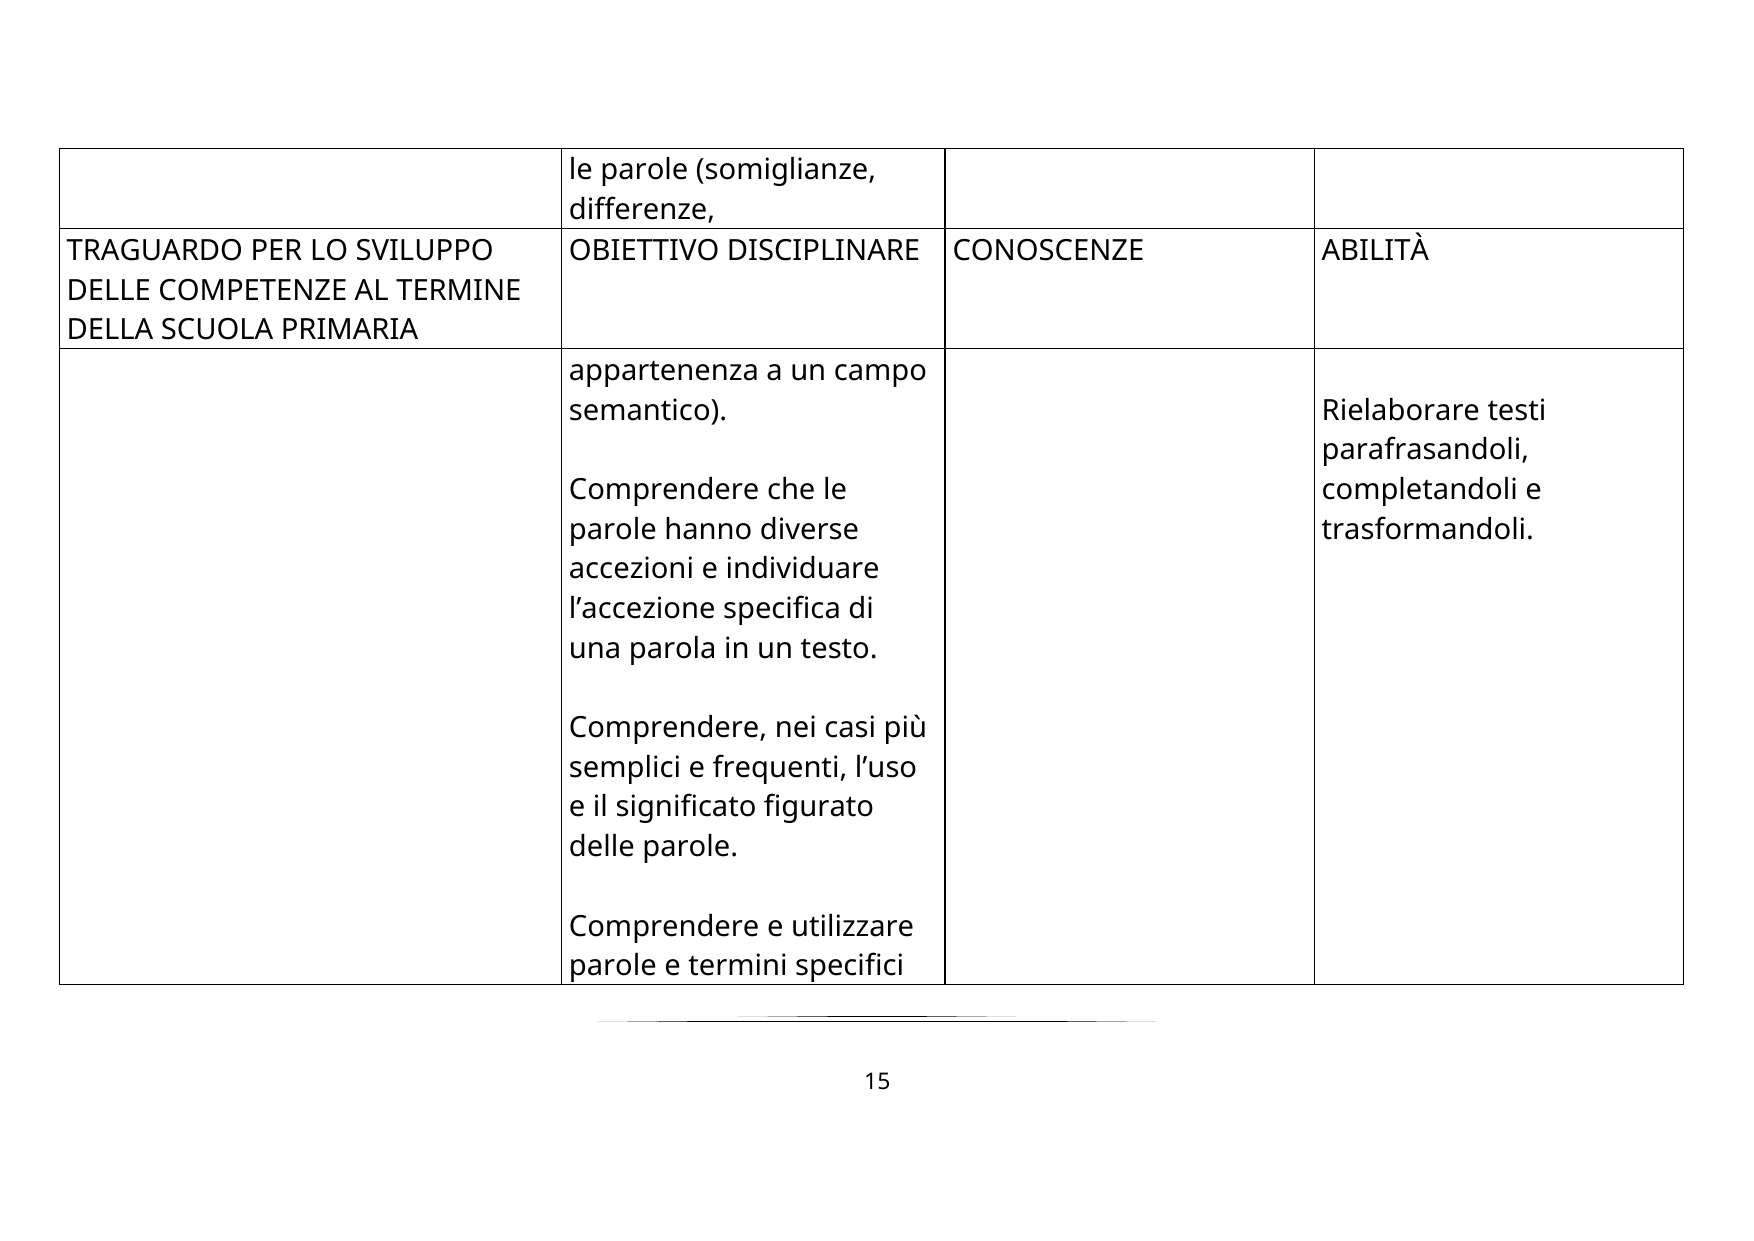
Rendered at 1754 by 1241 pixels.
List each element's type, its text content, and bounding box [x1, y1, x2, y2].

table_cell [946, 149, 1314, 228]
table_cell CONOSCENZE [946, 229, 1314, 348]
table_cell TRAGUARDO PER LO SVILUPPO DELLE COMPETENZE AL TERMINE DELLA SCUOLA PRIMARIA [60, 229, 561, 348]
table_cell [946, 349, 1314, 984]
table_cell ABILITÀ [1315, 229, 1683, 348]
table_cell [60, 149, 561, 228]
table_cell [562, 149, 944, 228]
table_cell OBIETTIVO DISCIPLINARE [562, 229, 944, 348]
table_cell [562, 349, 944, 984]
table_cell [60, 349, 561, 984]
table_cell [1315, 349, 1683, 984]
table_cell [1315, 149, 1683, 228]
